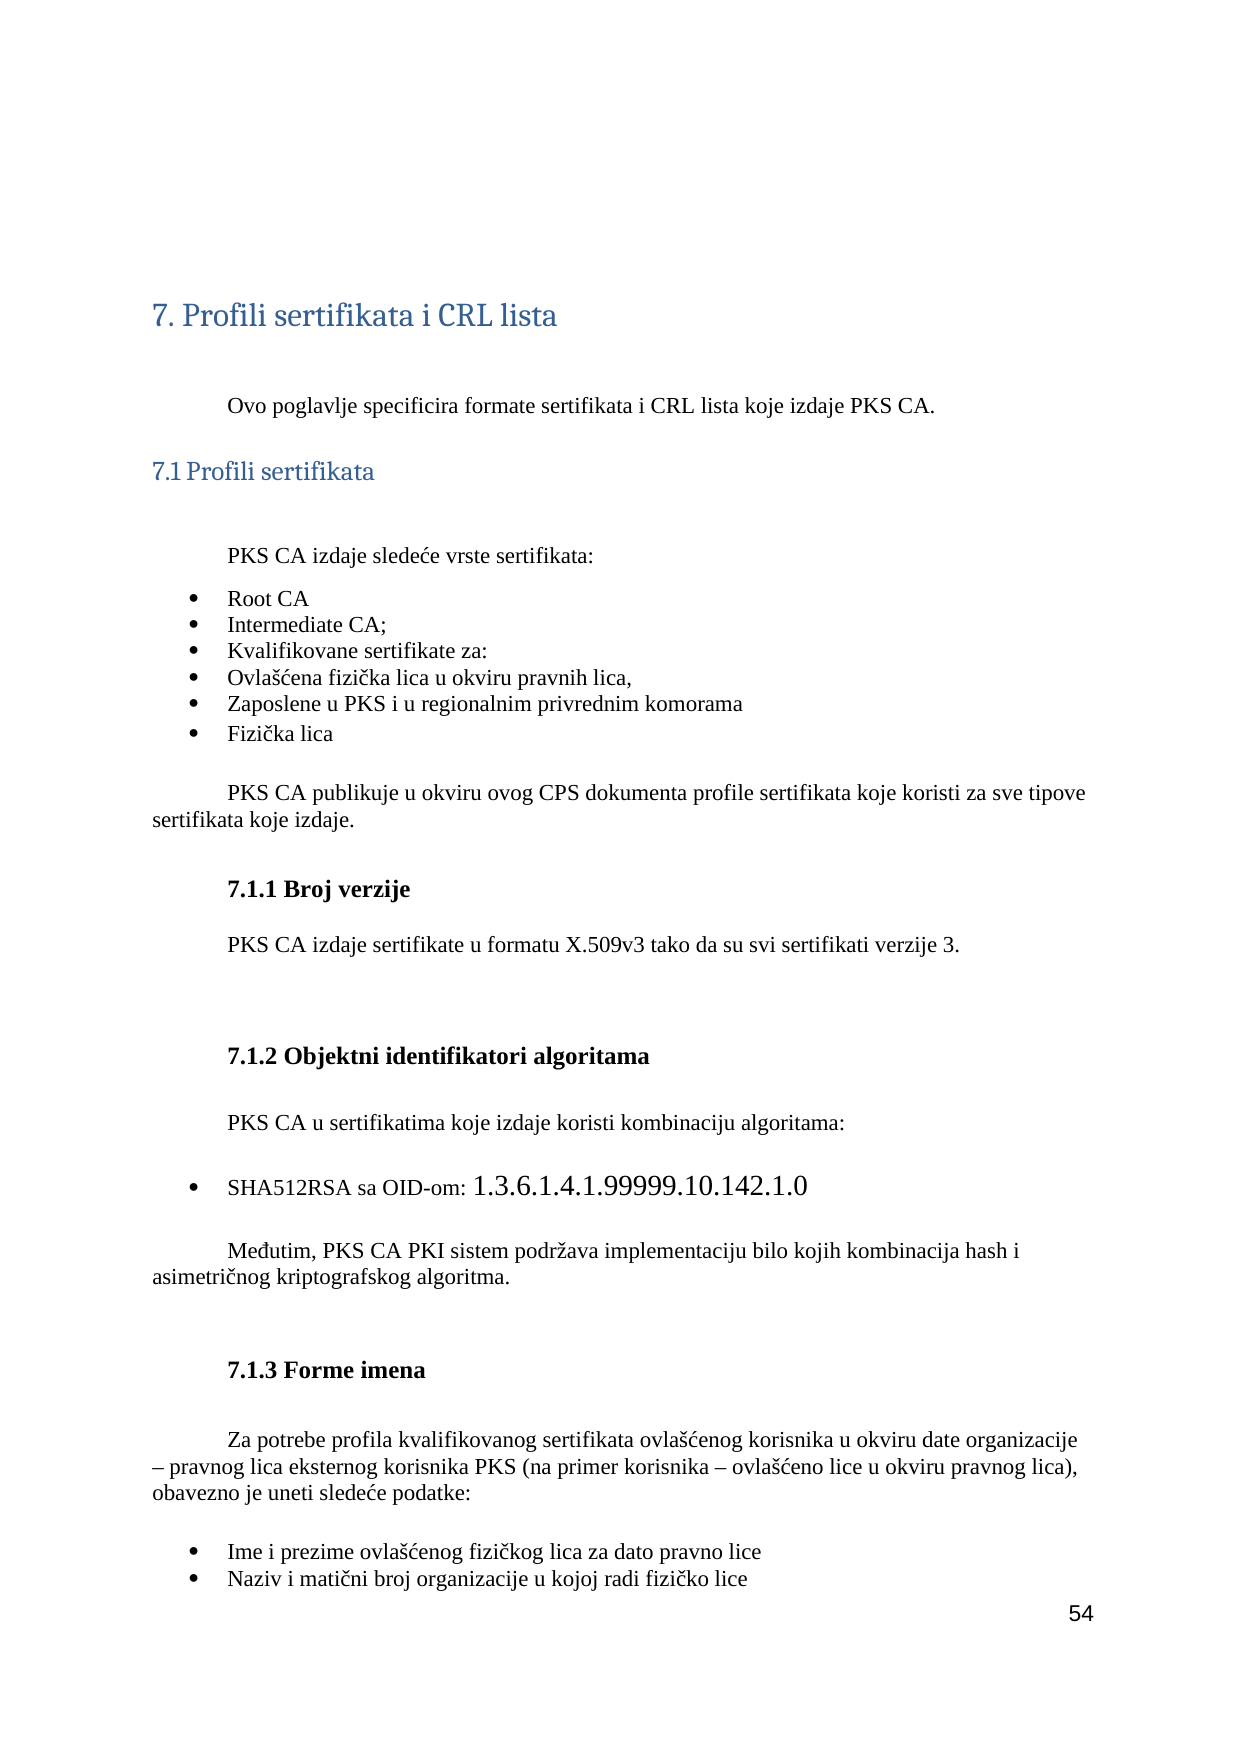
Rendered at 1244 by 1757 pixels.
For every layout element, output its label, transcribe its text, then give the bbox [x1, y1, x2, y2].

subtitle 7.1.3 Forme imena [152, 1356, 1094, 1384]
list Kvalifikovane sertifikate za: [189, 638, 1094, 664]
list Zaposlene u PKS i u regionalnim privrednim komorama [189, 690, 1094, 717]
subtitle 7.1 Profili sertifikata [152, 456, 1094, 487]
text Međutim, PKS CA PKI sistem podržava implementaciju bilo kojih kombinacija hash i asimetričnog kriptografskog algoritma. [152, 1237, 1094, 1290]
text PKS CA publikuje u okviru ovog CPS dokumenta profile sertifikata koje koristi za sve tipove sertifikata koje izdaje. [152, 779, 1094, 832]
list SHA512RSA sa OID-om: 1.3.6.1.4.1.99999.10.142.1.0 [189, 1168, 1094, 1201]
list Root CA [189, 585, 1094, 611]
subtitle 7.1.1 Broj verzije [152, 874, 1094, 903]
subtitle 7. Profili sertifikata i CRL lista [152, 297, 1094, 335]
text PKS CA u sertifikatima koje izdaje koristi kombinaciju algoritama: [152, 1108, 1094, 1135]
subtitle 7.1.2 Objektni identifikatori algoritama [152, 1041, 1094, 1070]
list Intermediate CA; [189, 611, 1094, 638]
list Fizička lica [189, 717, 1094, 747]
text PKS CA izdaje sertifikate u formatu X.509v3 tako da su svi sertifikati verzije 3. [152, 931, 1094, 958]
list Naziv i matični broj organizacije u kojoj radi fizičko lice [189, 1564, 1094, 1591]
text PKS CA izdaje sledeće vrste sertifikata: [152, 542, 1094, 569]
list Ovlašćena fizička lica u okviru pravnih lica, [189, 664, 1094, 690]
text Ovo poglavlje specificira formate sertifikata i CRL lista koje izdaje PKS CA. [152, 392, 1094, 418]
list Ime i prezime ovlašćenog fizičkog lica za dato pravno lice [189, 1538, 1094, 1564]
text Za potrebe profila kvalifikovanog sertifikata ovlašćenog korisnika u okviru date organizacije – pravnog lica eksternog korisnika PKS (na primer korisnika – ovlašćeno lice u okviru pravnog lica), obavezno je uneti sledeće podatke: [152, 1426, 1094, 1506]
